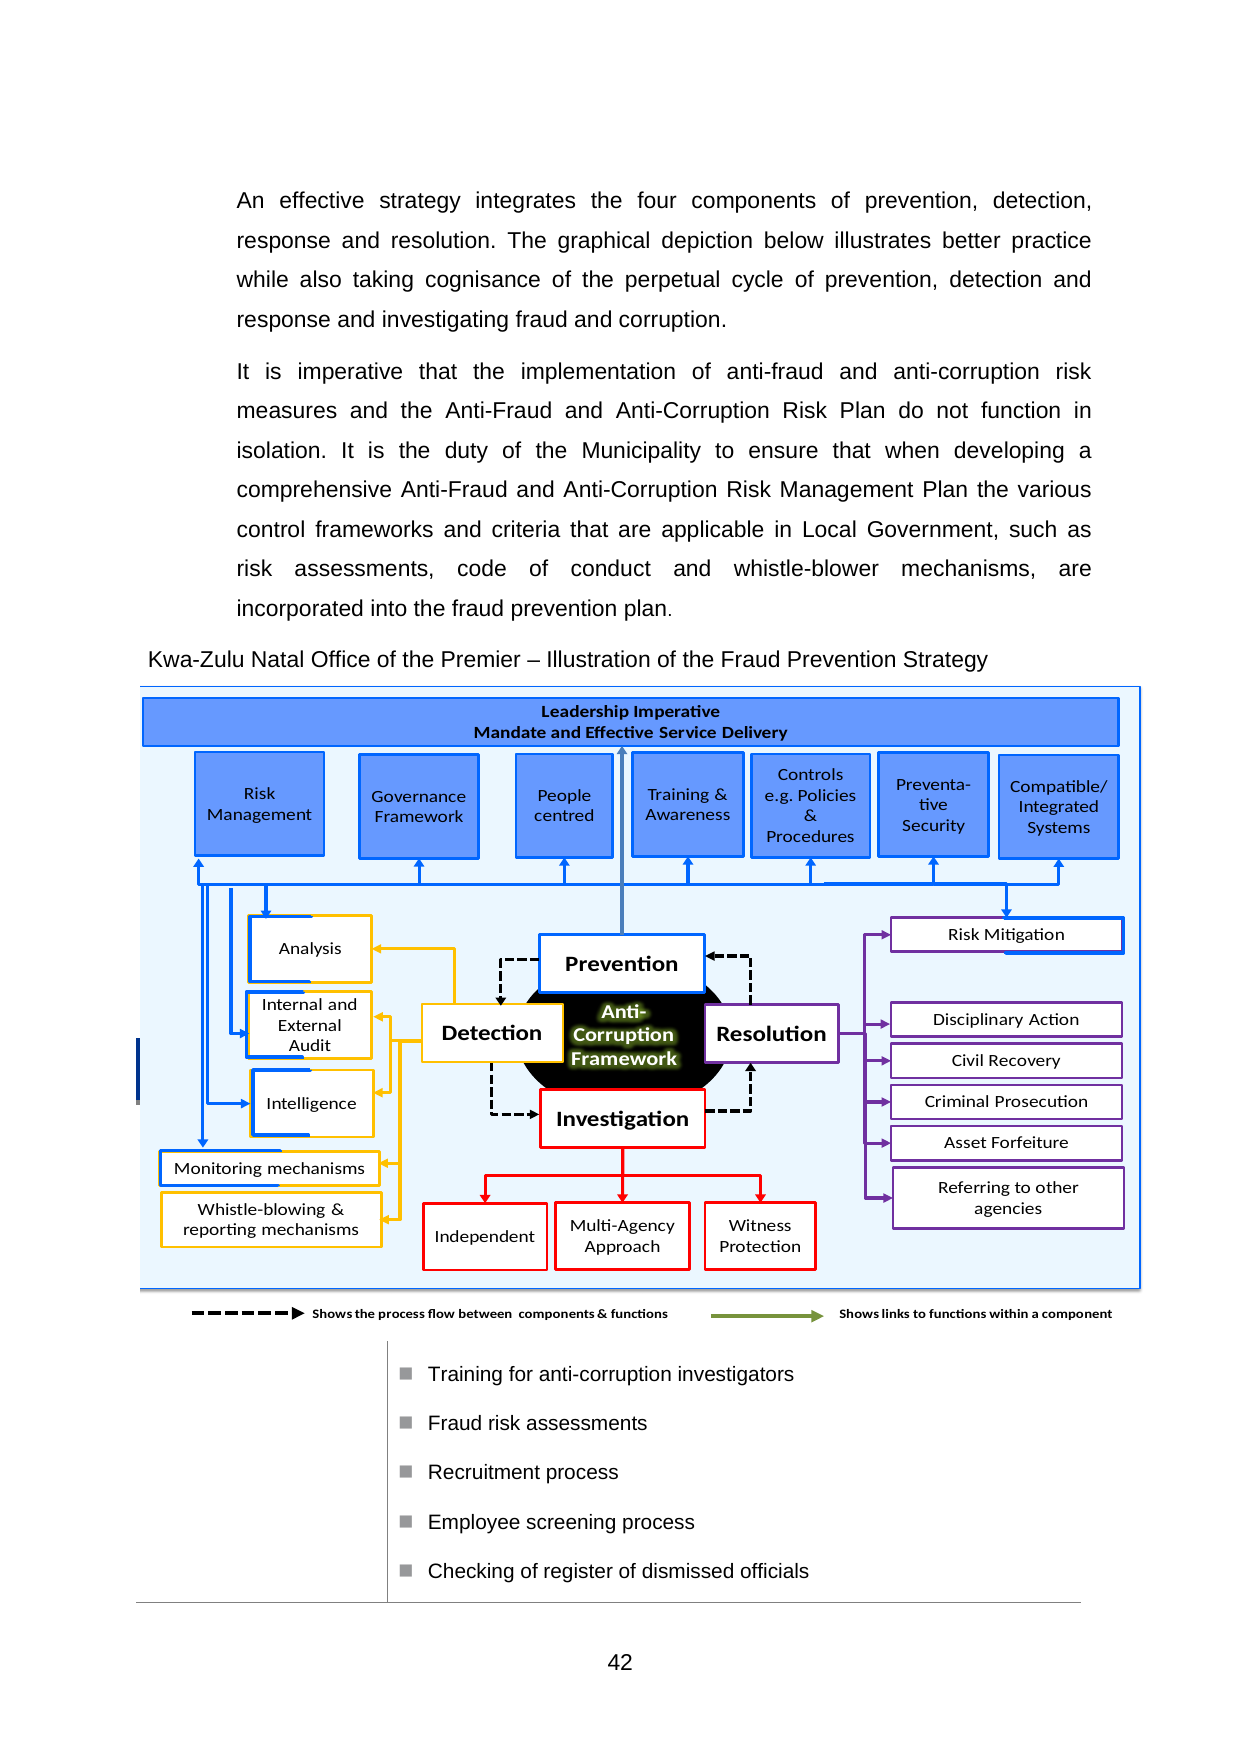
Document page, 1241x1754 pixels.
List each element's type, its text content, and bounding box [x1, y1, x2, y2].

text It is imperative that the implementation of anti-fraud and anti-corruption risk measures and the Anti-Fraud and Anti-Corruption Risk Plan do not function in isolation. It is the duty of the Municipality to ensure that when developing a comprehensive Anti-Fraud and Anti-Corruption Risk Management Plan the various control frameworks and criteria that are applicable in Local Government, such as risk assessments, code of conduct and whistle-blower mechanisms, are incorporated into the fraud prevention plan. [148, 358, 1092, 621]
text Kwa-Zulu Natal Office of the Premier – Illustration of the Fraud Prevention Strategy [148, 646, 1092, 673]
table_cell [388, 1341, 1081, 1602]
text An effective strategy integrates the four components of prevention, detection, response and resolution. The graphical depiction below illustrates better practice while also taking cognisance of the perpetual cycle of prevention, detection and response and investigating fraud and corruption. [148, 187, 1092, 332]
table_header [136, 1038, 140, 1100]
table_cell Prevention [136, 1105, 387, 1602]
